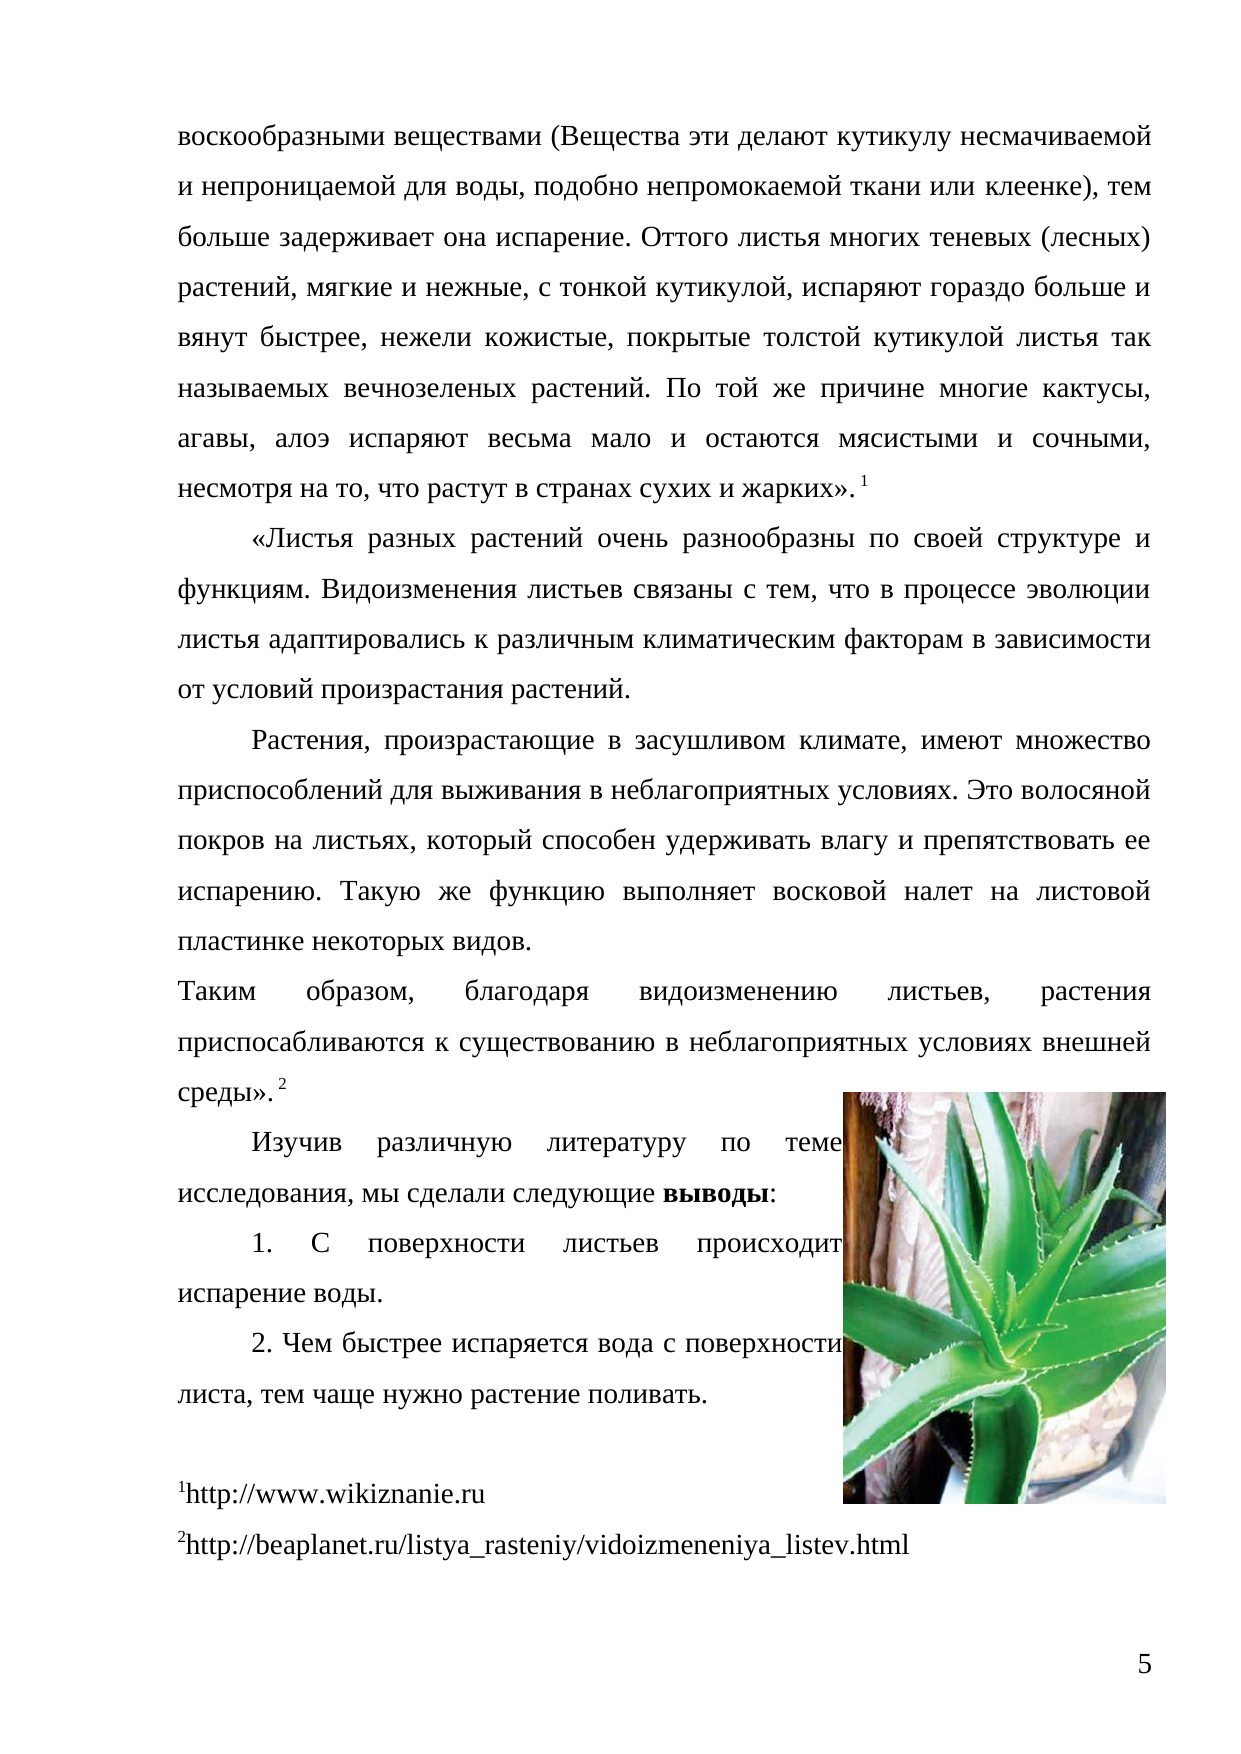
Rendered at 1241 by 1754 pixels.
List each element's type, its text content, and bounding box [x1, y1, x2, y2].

text 1. С поверхности листьев происходит испарение воды. [177, 1225, 843, 1309]
text воскообразными веществами (Вещества эти делают кутикулу несмачиваемой и непроницаемой для воды, подобно непромокаемой ткани или клеенке), тем больше задерживает она испарение. Оттого листья многих теневых (лесных) растений, мягкие и нежные, с тонкой кутикулой, испаряют гораздо больше и вянут быстрее, нежели кожистые, покрытые толстой кутикулой листья так называемых вечнозеленых растений. По той же причине многие кактусы, агавы, алоэ испаряют весьма мало и остаются мясистыми и сочными, несмотря на то, что растут в странах сухих и жарких». 1 [177, 118, 1152, 504]
picture [843, 1092, 1166, 1504]
text 2. Чем быстрее испаряется вода с поверхности листа, тем чаще нужно растение поливать. [177, 1326, 843, 1409]
text Изучив различную литературу по теме исследования, мы сделали следующие выводы: [177, 1124, 843, 1208]
text «Листья разных растений очень разнообразны по своей структуре и функциям. Видоизменения листьев связаны с тем, что в процессе эволюции листья адаптировались к различным климатическим факторам в зависимости от условий произрастания растений. [177, 521, 1152, 705]
text Растения, произрастающие в засушливом климате, имеют множество приспособлений для выживания в неблагоприятных условиях. Это волосяной покров на листьях, который способен удерживать влагу и препятствовать ее испарению. Такую же функцию выполняет восковой налет на листовой пластинке некоторых видов. [177, 722, 1152, 957]
text 1http://www.wikiznanie.ru 2http://beaplanet.ru/listya_rasteniy/vidoizmeneniya_listev.html [177, 1477, 1152, 1560]
text Таким образом, благодаря видоизменению листьев, растения приспосабливаются к существованию в неблагоприятных условиях внешней среды». 2 [177, 973, 1152, 1108]
